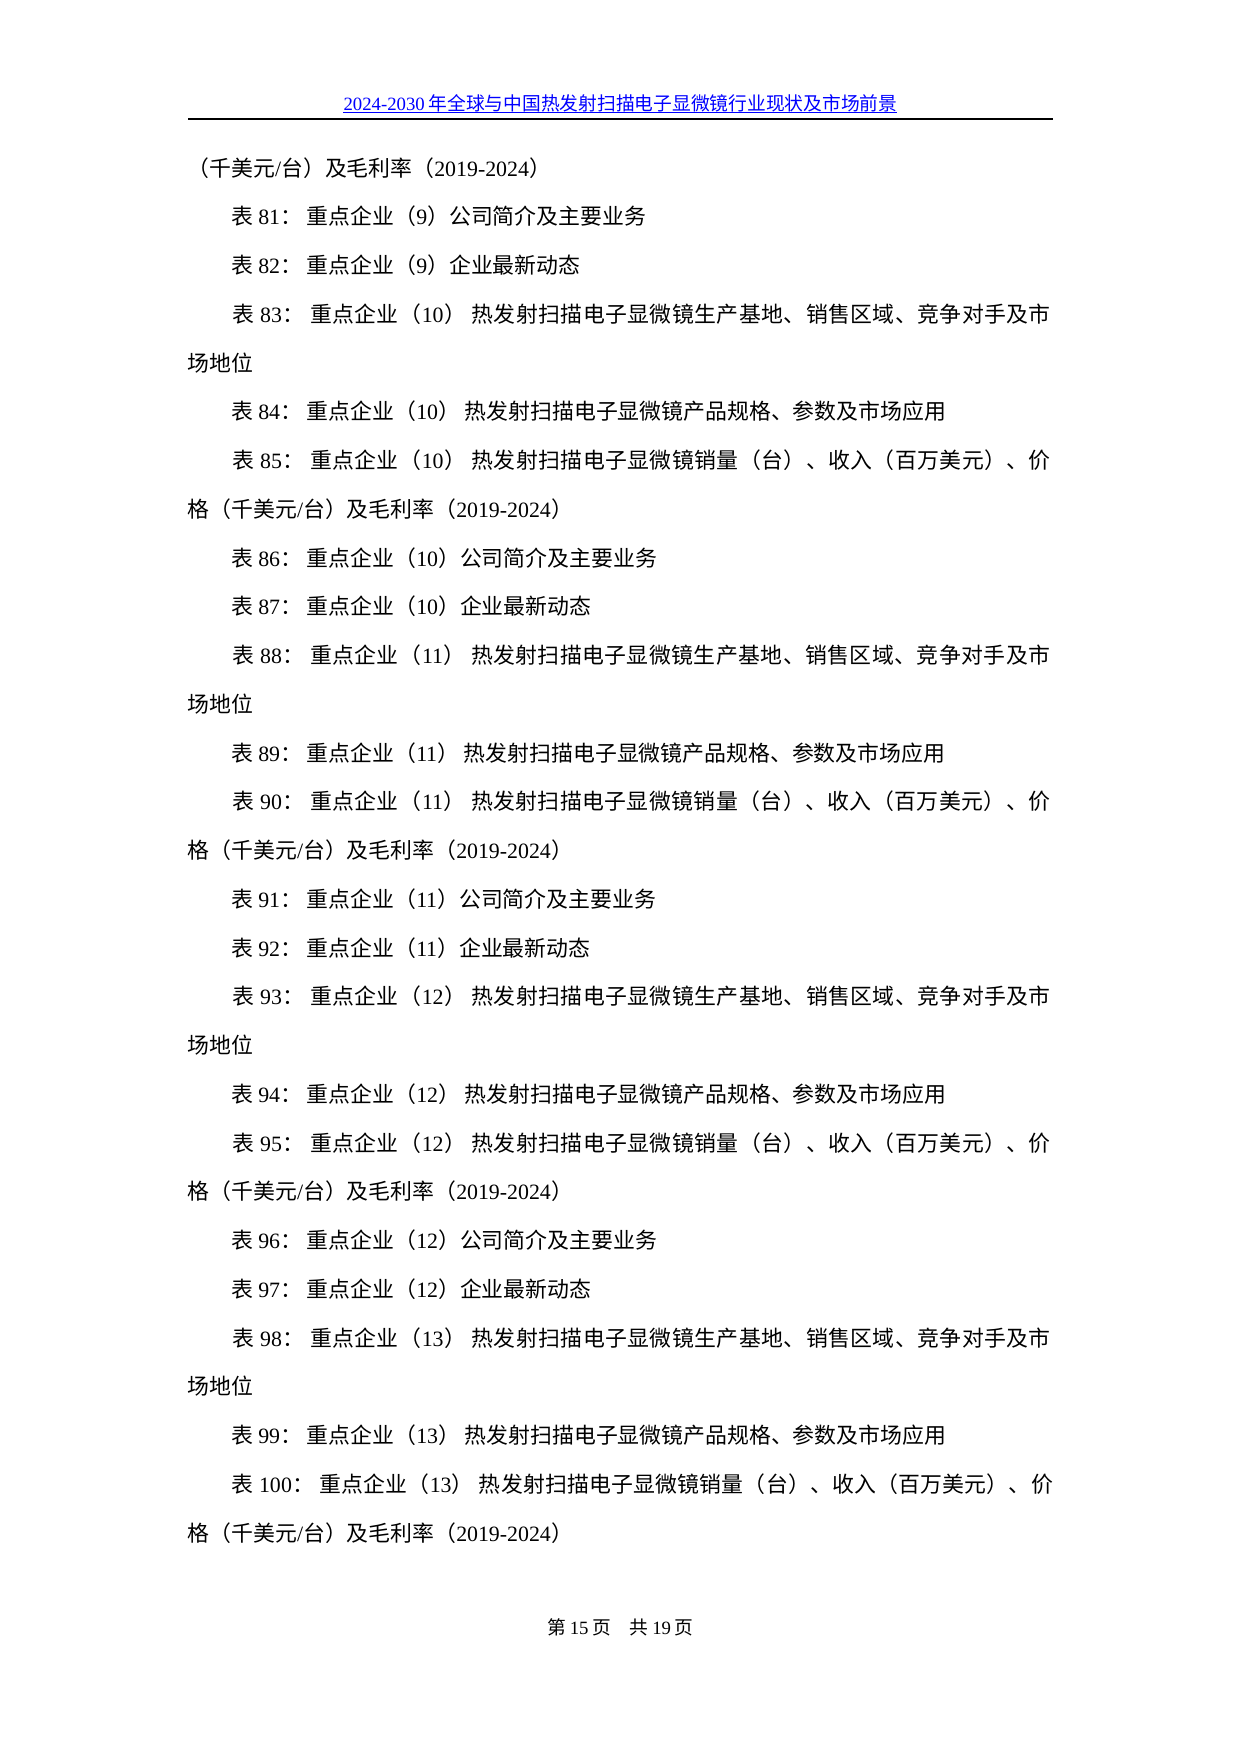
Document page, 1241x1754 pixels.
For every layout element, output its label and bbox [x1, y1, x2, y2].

text [187, 150, 1053, 1548]
